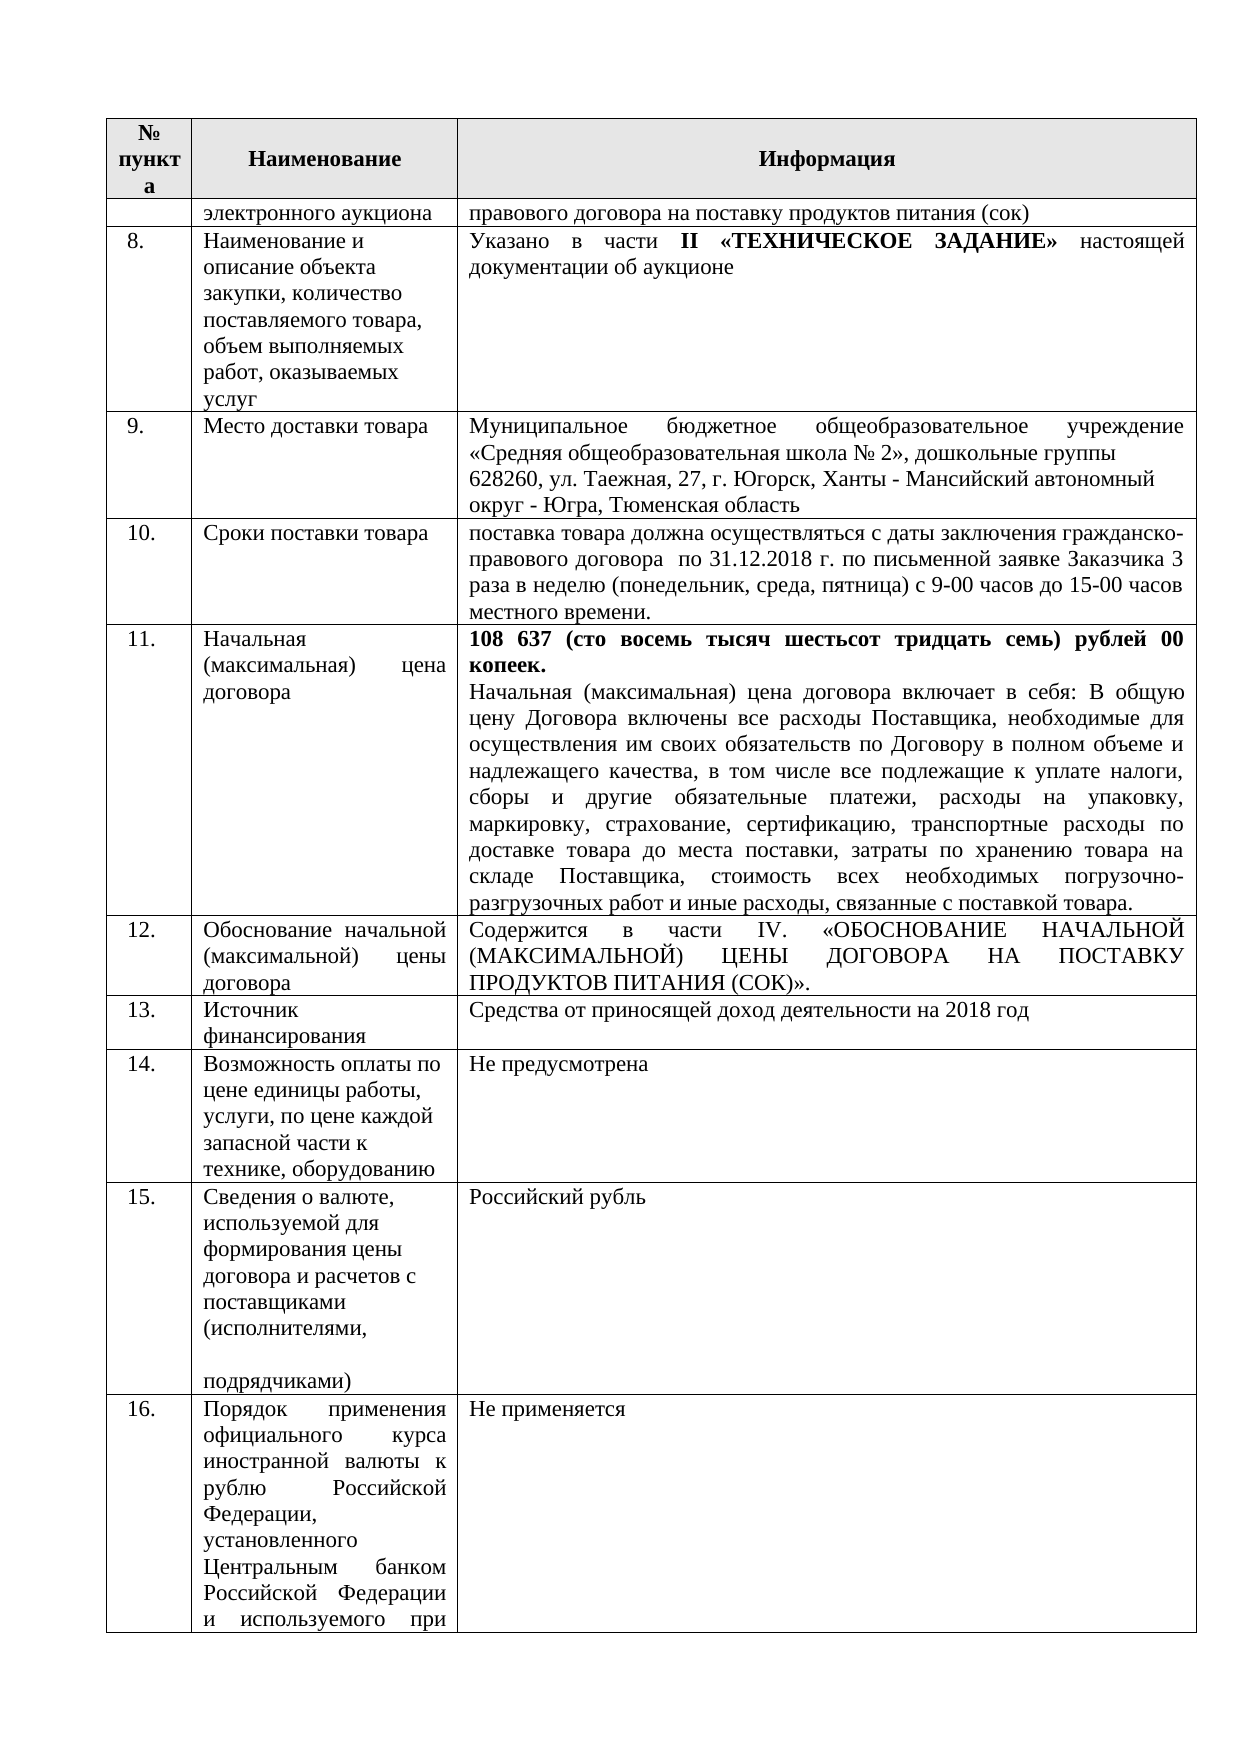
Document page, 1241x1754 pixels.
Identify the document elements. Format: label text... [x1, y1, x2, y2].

table_cell [107, 996, 191, 1049]
table_cell [107, 199, 191, 226]
table_cell Средства от приносящей доход деятельности на 2018 год [458, 996, 1196, 1049]
table_cell [107, 1050, 191, 1182]
table_cell Не предусмотрена [458, 1050, 1196, 1182]
table_cell Российский рубль [458, 1183, 1196, 1393]
table_cell Указано в части II «ТЕХНИЧЕСКОЕ ЗАДАНИЕ» настоящей документации об аукционе [458, 227, 1196, 411]
table_header Наименование [192, 119, 457, 198]
table_cell Возможность оплаты по цене единицы работы, услуги, по цене каждой запасной части к технике, оборудованию [192, 1050, 457, 1182]
table_cell [107, 227, 191, 411]
table_cell [107, 412, 191, 518]
table_cell Сведения о валюте, используемой для формирования цены договора и расчетов с поставщиками (исполнителями, подрядчиками) [192, 1183, 457, 1393]
table_header Информация [458, 119, 1196, 198]
table_cell Обоснование начальной (максимальной) цены договора [192, 916, 457, 995]
table_cell Наименование и описание объекта закупки, количество поставляемого товара, объем выполняемых работ, оказываемых услуг [192, 227, 457, 411]
table_cell Вид и предмет электронного аукциона [192, 199, 457, 226]
table_header № пункта [107, 119, 191, 198]
table_cell Начальная (максимальная) цена договора [192, 625, 457, 915]
table_cell [107, 519, 191, 624]
table_cell [107, 1183, 191, 1393]
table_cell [192, 1395, 457, 1632]
table_cell поставка товара должна осуществляться с даты заключения гражданско-правового договора по 31.12.2018 г. по письменной заявке Заказчика 3 раза в неделю (понедельник, среда, пятница) с 9-00 часов до 15-00 часов местного времени. [458, 519, 1196, 624]
table_cell 108 637 (сто восемь тысяч шестьсот тридцать семь) рублей 00 копеек. Начальная (максимальная) цена договора включает в себя: В общую цену Договора включены все расходы Поставщика, необходимые для осуществления им своих обязательств по Договору в полном объеме и надлежащего качества, в том числе все подлежащие к уплате налоги, сборы и другие обязательные платежи, расходы на упаковку, маркировку, страхование, сертификацию, транспортные расходы по доставке товара до места поставки, затраты по хранению товара на складе Поставщика, стоимость всех необходимых погрузочно-разгрузочных работ и иные расходы, связанные с поставкой товара. [458, 625, 1196, 915]
table_cell Содержится в части IV. «ОБОСНОВАНИЕ НАЧАЛЬНОЙ (МАКСИМАЛЬНОЙ) ЦЕНЫ ДОГОВОРА НА ПОСТАВКУ ПРОДУКТОВ ПИТАНИЯ (СОК)». [458, 916, 1196, 995]
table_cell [458, 199, 1196, 226]
table_cell Место доставки товара [192, 412, 457, 518]
table_cell [107, 916, 191, 995]
table_cell [107, 1395, 191, 1632]
table_cell Муниципальное бюджетное общеобразовательное учреждение «Средняя общеобразовательная школа № 2», дошкольные группы 628260, ул. Таежная, 27, г. Югорск, Ханты - Мансийский автономный округ - Югра, Тюменская область [458, 412, 1196, 518]
table_cell Сроки поставки товара [192, 519, 457, 624]
table_cell Не применяется [458, 1395, 1196, 1632]
table_cell Источник финансирования [192, 996, 457, 1049]
table_cell [107, 625, 191, 915]
